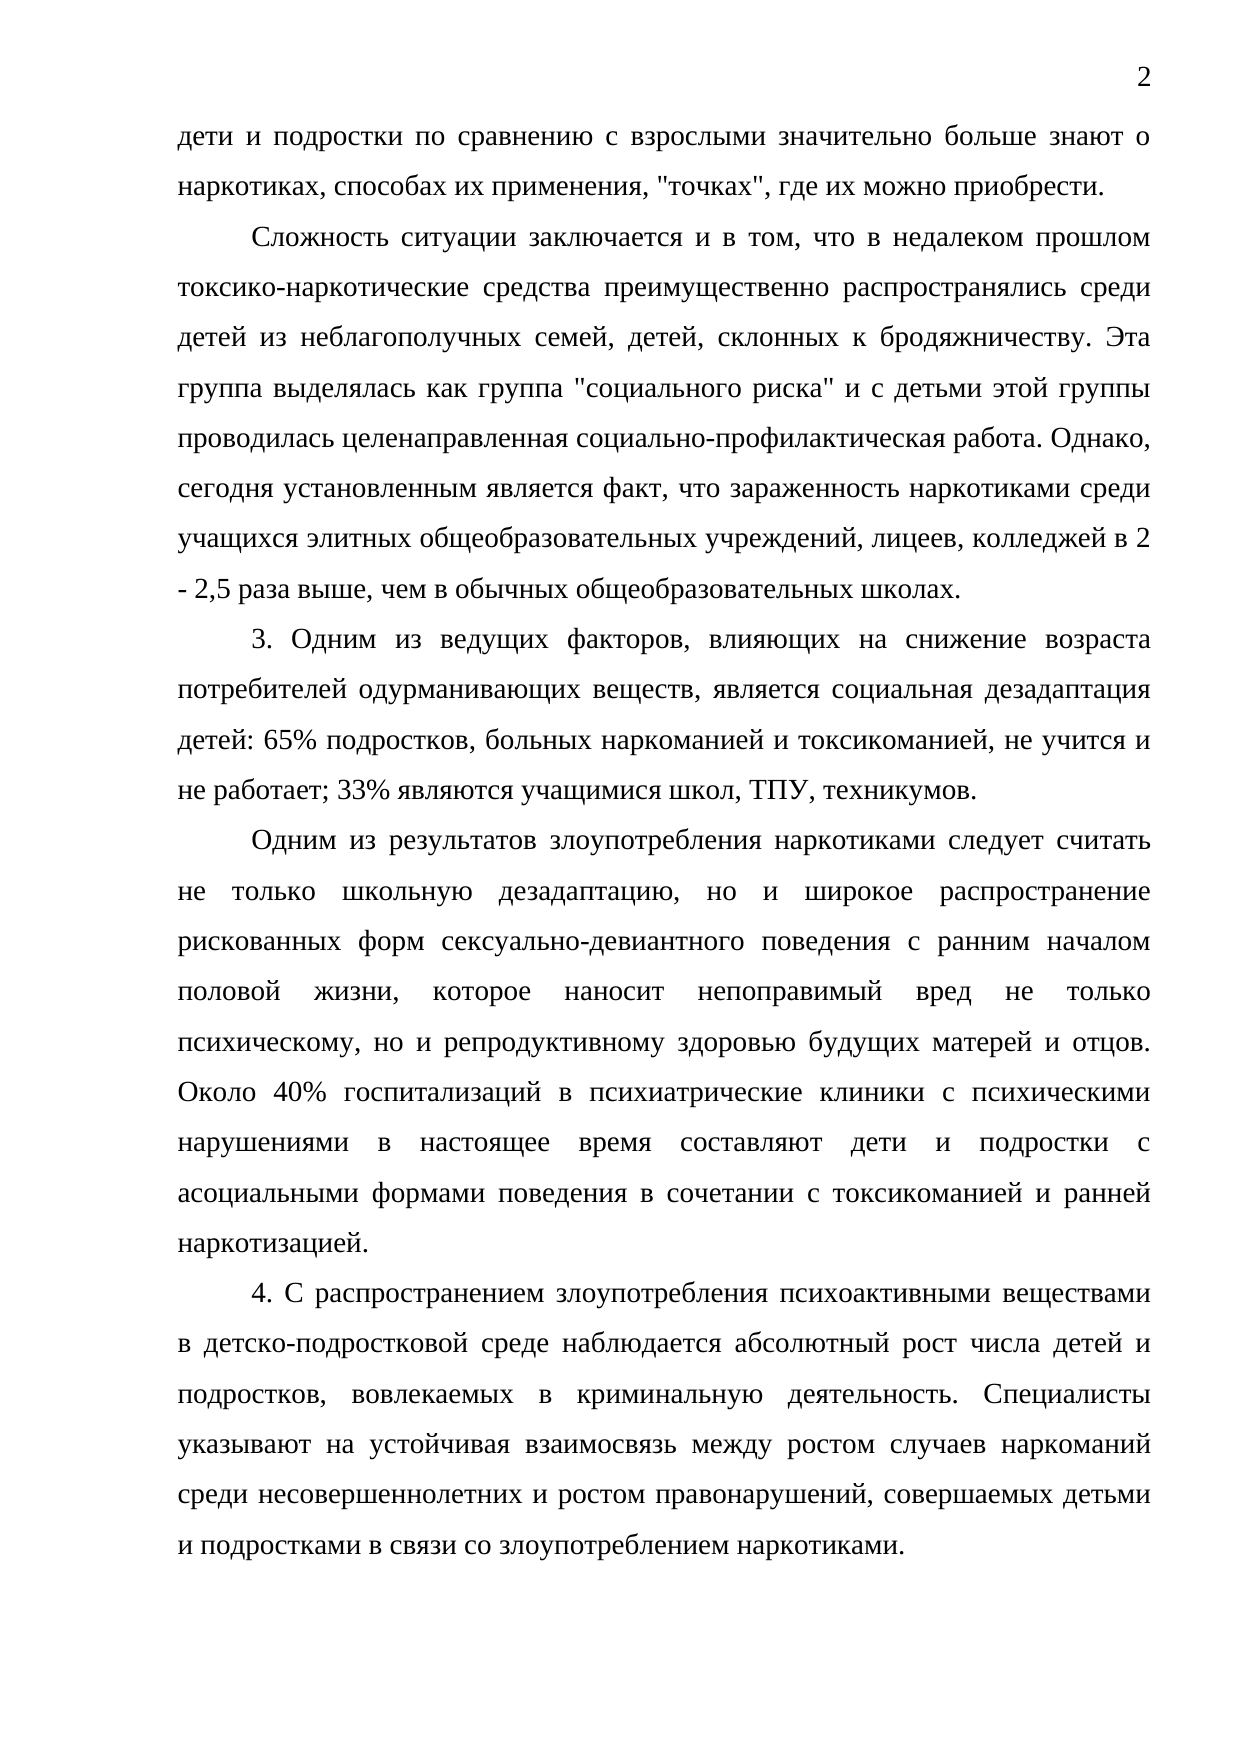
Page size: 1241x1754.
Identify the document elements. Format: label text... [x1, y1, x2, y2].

text 4. С распространением злоупотребления психоактивными веществами в детско-подростковой среде наблюдается абсолютный рост числа детей и подростков, вовлекаемых в криминальную деятельность. Специалисты указывают на устойчивая взаимосвязь между ростом случаев наркоманий среди несовершеннолетних и ростом правонарушений, совершаемых детьми и подростками в связи со злоупотреблением наркотиками. [177, 1275, 1152, 1560]
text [177, 118, 1152, 202]
text 3. Одним из ведущих факторов, влияющих на снижение возраста потребителей одурманивающих веществ, является социальная дезадаптация детей: 65% подростков, больных наркоманией и токсикоманией, не учится и не работает; 33% являются учащимися школ, ТПУ, техникумов. [177, 621, 1152, 806]
text Одним из результатов злоупотребления наркотиками следует считать не только школьную дезадаптацию, но и широкое распространение рискованных форм сексуально-девиантного поведения с ранним началом половой жизни, которое наносит непоправимый вред не только психическому, но и репродуктивному здоровью будущих матерей и отцов. Около 40% госпитализаций в психиатрические клиники с психическими нарушениями в настоящее время составляют дети и подростки с асоциальными формами поведения в сочетании с токсикоманией и ранней наркотизацией. [177, 822, 1152, 1258]
text Сложность ситуации заключается и в том, что в недалеком прошлом токсико-наркотические средства преимущественно распространялись среди детей из неблагополучных семей, детей, склонных к бродяжничеству. Эта группа выделялась как группа "социального риска" и с детьми этой группы проводилась целенаправленная социально-профилактическая работа. Однако, сегодня установленным является факт, что зараженность наркотиками среди учащихся элитных общеобразовательных учреждений, лицеев, колледжей в 2 - 2,5 раза выше, чем в обычных общеобразовательных школах. [177, 219, 1152, 604]
